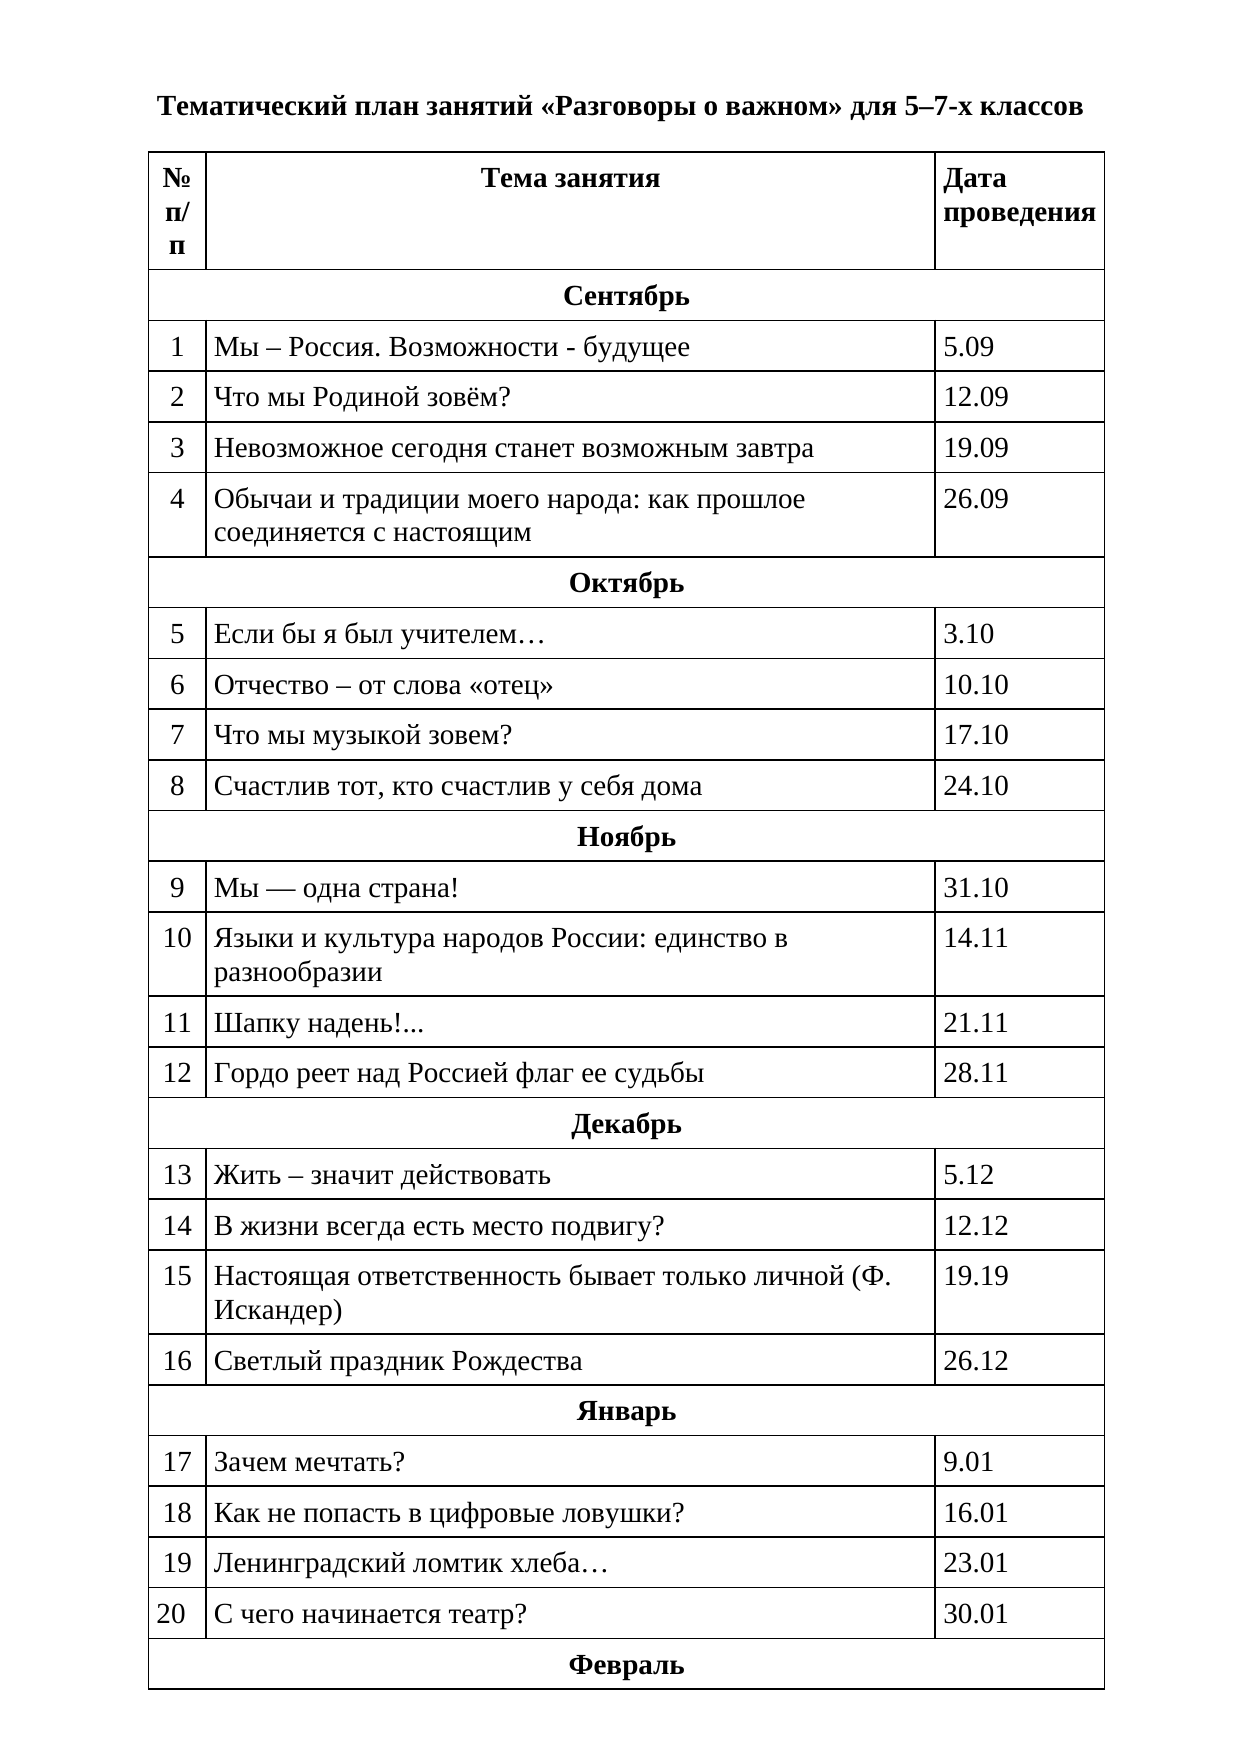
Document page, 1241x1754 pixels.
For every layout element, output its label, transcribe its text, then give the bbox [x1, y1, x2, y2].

table_cell В жизни всегда есть место подвигу? [207, 1200, 934, 1249]
table_cell 6 [149, 659, 205, 708]
table_cell 26.12 [936, 1335, 1104, 1384]
table_cell 5 [149, 608, 205, 657]
table_cell 11 [149, 997, 205, 1046]
table_header Тема занятия [207, 153, 934, 269]
table_cell Невозможное сегодня станет возможным завтра [207, 423, 934, 472]
table_cell 20 [149, 1588, 205, 1638]
table_cell 13 [149, 1149, 205, 1198]
text Тематический план занятий «Разговоры о важном» для 5–7-х классов [150, 88, 1090, 122]
table_cell Мы — одна страна! [207, 862, 934, 911]
table_cell Февраль [149, 1639, 1104, 1688]
table_cell 15 [149, 1251, 205, 1333]
table_cell Отчество – от слова «отец» [207, 659, 934, 708]
table_cell 5.12 [936, 1149, 1104, 1198]
table_cell Жить – значит действовать [207, 1149, 934, 1198]
table_cell Январь [149, 1386, 1104, 1435]
table_cell 23.01 [936, 1538, 1104, 1587]
table_cell Что мы музыкой зовем? [207, 710, 934, 759]
table_cell 17.10 [936, 710, 1104, 759]
table_cell 19 [149, 1538, 205, 1587]
table_cell 24.10 [936, 761, 1104, 809]
table_cell С чего начинается театр? [207, 1588, 934, 1638]
table_cell 28.11 [936, 1048, 1104, 1097]
table_cell 18 [149, 1487, 205, 1536]
table_cell 9 [149, 862, 205, 911]
table_cell Октябрь [149, 558, 1104, 607]
table_header Дата проведения [936, 153, 1104, 269]
table_cell 12.09 [936, 372, 1104, 421]
table_cell Ленинградский ломтик хлеба… [207, 1538, 934, 1587]
table_cell 9.01 [936, 1436, 1104, 1485]
table_cell Гордо реет над Россией флаг ее судьбы [207, 1048, 934, 1097]
table_cell 16 [149, 1335, 205, 1384]
table_cell Языки и культура народов России: единство в разнообразии [207, 913, 934, 995]
table_cell Декабрь [149, 1098, 1104, 1147]
table_cell Настоящая ответственность бывает только личной (Ф. Искандер) [207, 1251, 934, 1333]
table_cell 10.10 [936, 659, 1104, 708]
table_cell Сентябрь [149, 270, 1104, 319]
table_cell 2 [149, 372, 205, 421]
table_cell 19.19 [936, 1251, 1104, 1333]
table_cell 21.11 [936, 997, 1104, 1046]
table_cell 26.09 [936, 473, 1104, 556]
table_cell 14 [149, 1200, 205, 1249]
table_cell Зачем мечтать? [207, 1436, 934, 1485]
table_cell 16.01 [936, 1487, 1104, 1536]
table_cell Ноябрь [149, 811, 1104, 860]
table_cell 8 [149, 761, 205, 809]
table_cell Светлый праздник Рождества [207, 1335, 934, 1384]
table_cell Как не попасть в цифровые ловушки? [207, 1487, 934, 1536]
table_cell 4 [149, 473, 205, 556]
table_cell 17 [149, 1436, 205, 1485]
table_cell 3.10 [936, 608, 1104, 657]
table_cell 3 [149, 423, 205, 472]
table_cell 14.11 [936, 913, 1104, 995]
table_cell Мы – Россия. Возможности - будущее [207, 321, 934, 370]
table_cell Если бы я был учителем… [207, 608, 934, 657]
table_cell 1 [149, 321, 205, 370]
table_cell Счастлив тот, кто счастлив у себя дома [207, 761, 934, 809]
table_cell 10 [149, 913, 205, 995]
table_cell 31.10 [936, 862, 1104, 911]
table_header № п/п [149, 153, 205, 269]
table_cell 12 [149, 1048, 205, 1097]
table_cell 19.09 [936, 423, 1104, 472]
table_cell 30.01 [936, 1588, 1104, 1638]
table_cell Что мы Родиной зовём? [207, 372, 934, 421]
table_cell 7 [149, 710, 205, 759]
table_cell Шапку надень!... [207, 997, 934, 1046]
table_cell 5.09 [936, 321, 1104, 370]
table_cell Обычаи и традиции моего народа: как прошлое соединяется с настоящим [207, 473, 934, 556]
table_cell 12.12 [936, 1200, 1104, 1249]
